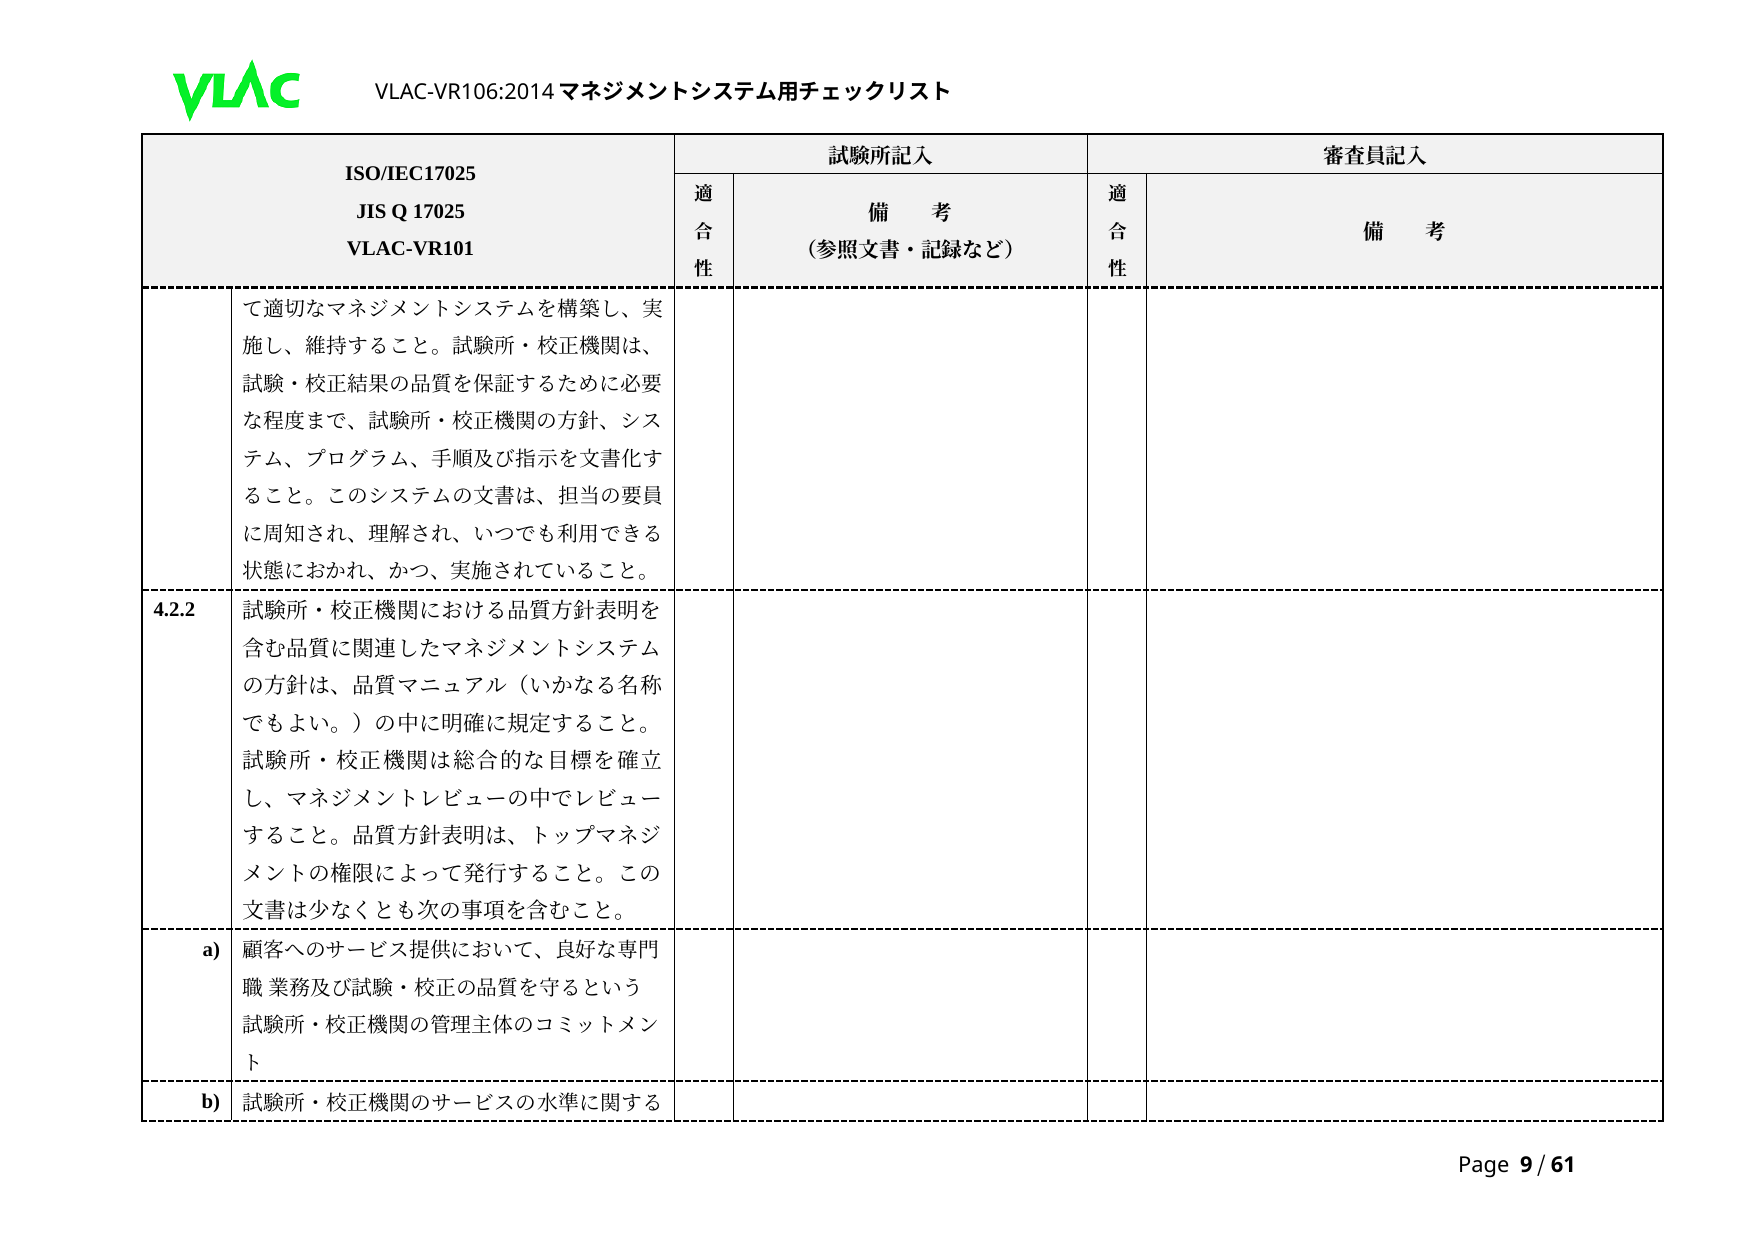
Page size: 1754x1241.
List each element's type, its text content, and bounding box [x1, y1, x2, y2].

table_cell [1147, 589, 1662, 928]
table_cell [675, 589, 733, 928]
table_cell 備 考 （参照文書・記録など） [734, 174, 1087, 286]
table_cell [734, 589, 1087, 928]
table_cell [734, 1080, 1087, 1120]
table_cell 備 考 [1147, 174, 1662, 286]
table_cell [675, 286, 733, 588]
table_cell [1088, 1080, 1146, 1120]
table_cell [1147, 1080, 1662, 1120]
table_cell [675, 928, 733, 1080]
table_cell [734, 928, 1087, 1080]
table_cell 試験所・校正機関のサービスの水準に関する管理主体の表明 [232, 1080, 674, 1120]
table_cell [1147, 286, 1662, 588]
table_header 試験所記入 [675, 135, 1087, 173]
table_cell [1088, 286, 1146, 588]
table_cell [1147, 928, 1662, 1080]
table_cell 4.2 4.2.1 [143, 286, 231, 588]
table_cell 適合性 [1088, 174, 1146, 286]
table_cell [1088, 589, 1146, 928]
table_cell 適合性 [675, 174, 733, 286]
table_cell [1088, 928, 1146, 1080]
table_cell [675, 1080, 733, 1120]
table_header 審査員記入 [1088, 135, 1662, 173]
picture [172, 56, 305, 123]
table_cell 4.2.2 [143, 589, 231, 928]
table_header ISO/IEC17025 JIS Q 17025 VLAC-VR101 [143, 135, 674, 286]
table_cell a) [143, 928, 231, 1080]
table_cell b) [143, 1080, 231, 1120]
table_cell 試験所・校正機関における品質方針表明を含む品質に関連したマネジメントシステムの方針は、品質マニュアル（いかなる名称でもよい。）の中に明確に規定すること。試験所・校正機関は総合的な目標を確立し、マネジメントレビューの中でレビューすること。品質方針表明は、トップマネジメントの権限によって発行すること。この文書は少なくとも次の事項を含むこと。 [232, 589, 674, 928]
table_cell 顧客へのサービス提供において、良好な専門職 業務及び試験・校正の品質を守るという試験所・校正機関の管理主体のコミットメント [232, 928, 674, 1080]
table_cell [734, 286, 1087, 588]
